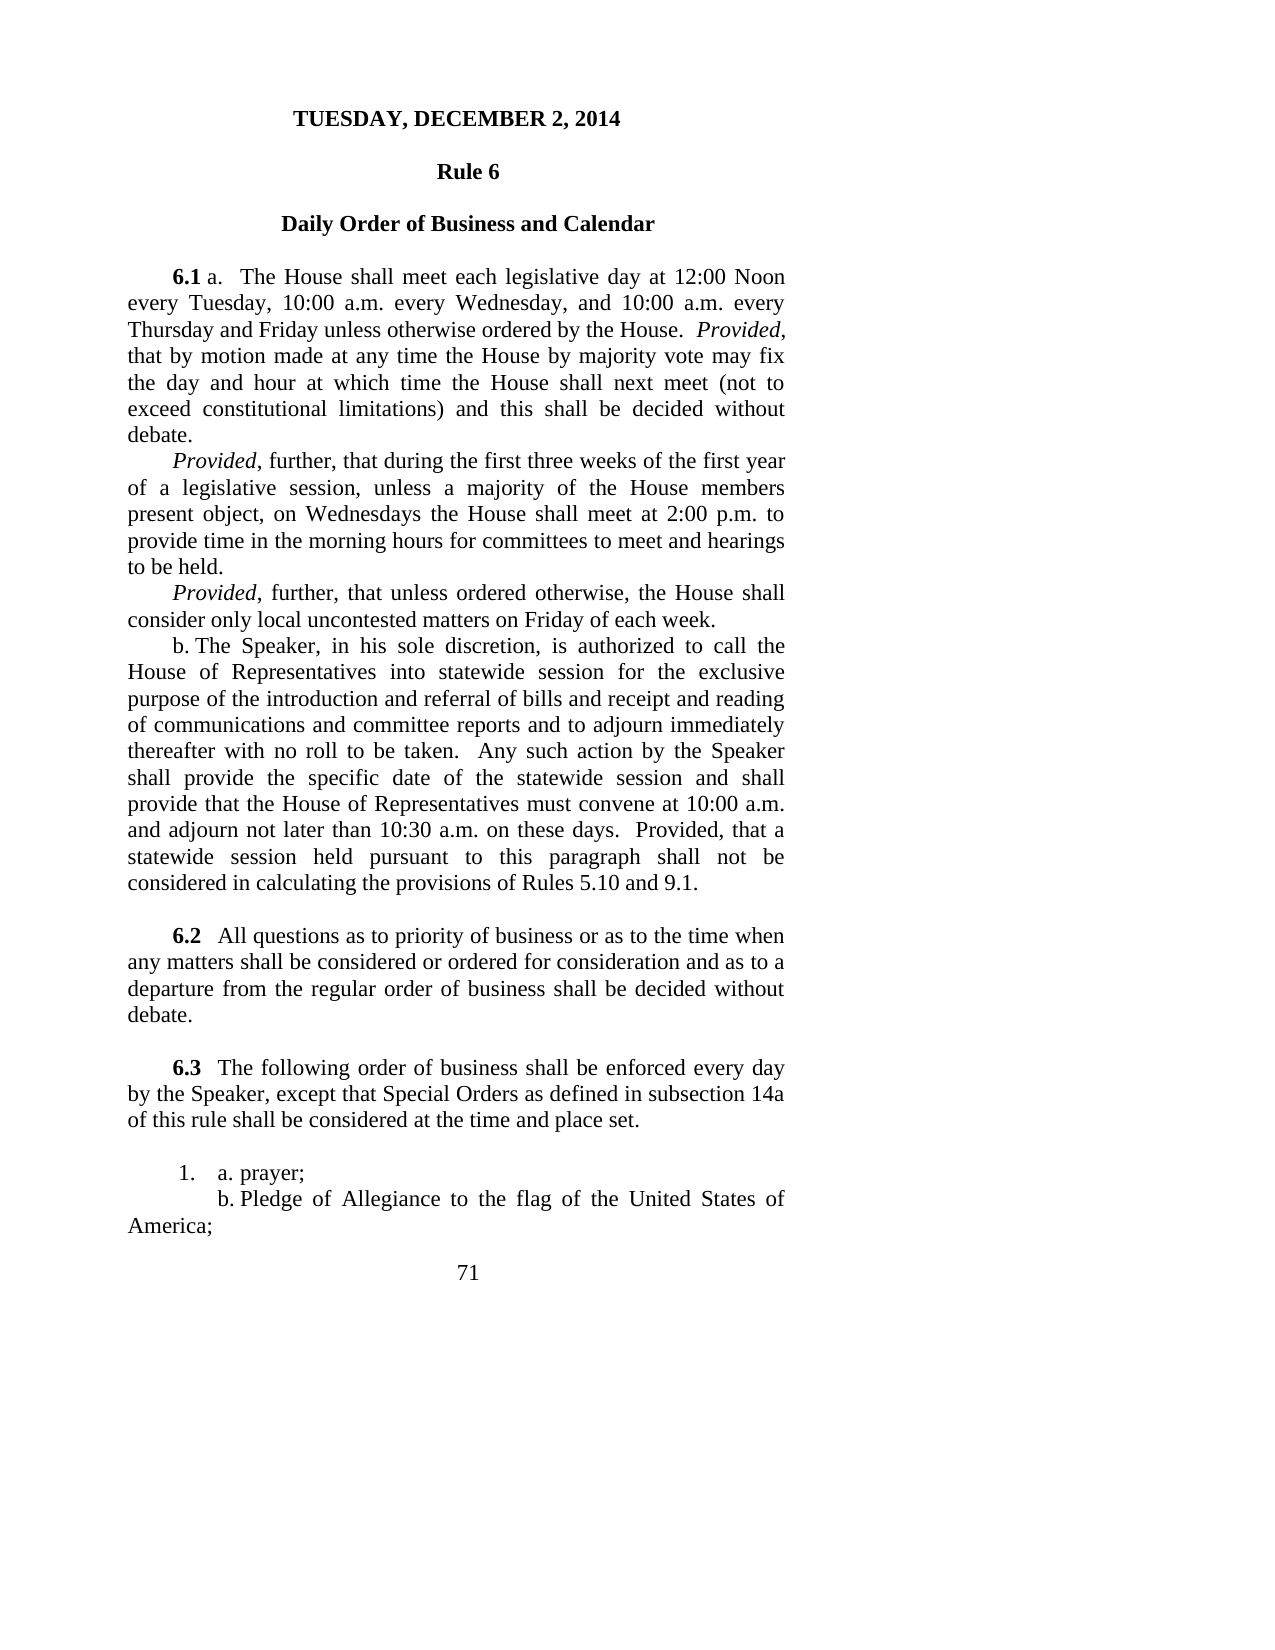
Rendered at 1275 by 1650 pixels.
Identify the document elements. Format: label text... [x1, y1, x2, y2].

text 1. a. prayer; [127, 1159, 786, 1186]
text b. The Speaker, in his sole discretion, is authorized to call the House of Representatives into statewide session for the exclusive purpose of the introduction and referral of bills and receipt and reading of communications and committee reports and to adjourn immediately thereafter with no roll to be taken. Any such action by the Speaker shall provide the specific date of the statewide session and shall provide that the House of Representatives must convene at 10:00 a.m. and adjourn not later than 10:30 a.m. on these days. Provided, that a statewide session held pursuant to this paragraph shall not be considered in calculating the provisions of Rules 5.10 and 9.1. [127, 632, 786, 896]
text Rule 6 [127, 158, 786, 184]
text b. Pledge of Allegiance to the flag of the United States of America; [127, 1186, 786, 1238]
text 6.2 All questions as to priority of business or as to the time when any matters shall be considered or ordered for consideration and as to a departure from the regular order of business shall be decided without debate. [127, 922, 786, 1027]
text Provided, further, that during the first three weeks of the first year of a legislative session, unless a majority of the House members present object, on Wednesdays the House shall meet at 2:00 p.m. to provide time in the morning hours for committees to meet and hearings to be held. [127, 448, 786, 579]
text 6.1 a. The House shall meet each legislative day at 12:00 Noon every Tuesday, 10:00 a.m. every Wednesday, and 10:00 a.m. every Thursday and Friday unless otherwise ordered by the House. Provided, that by motion made at any time the House by majority vote may fix the day and hour at which time the House shall next meet (not to exceed constitutional limitations) and this shall be decided without debate. [127, 263, 786, 448]
text Provided, further, that unless ordered otherwise, the House shall consider only local uncontested matters on Friday of each week. [127, 579, 786, 632]
text 6.3 The following order of business shall be enforced every day by the Speaker, except that Special Orders as defined in subsection 14a of this rule shall be considered at the time and place set. [127, 1054, 786, 1133]
text Daily Order of Business and Calendar [127, 210, 786, 237]
